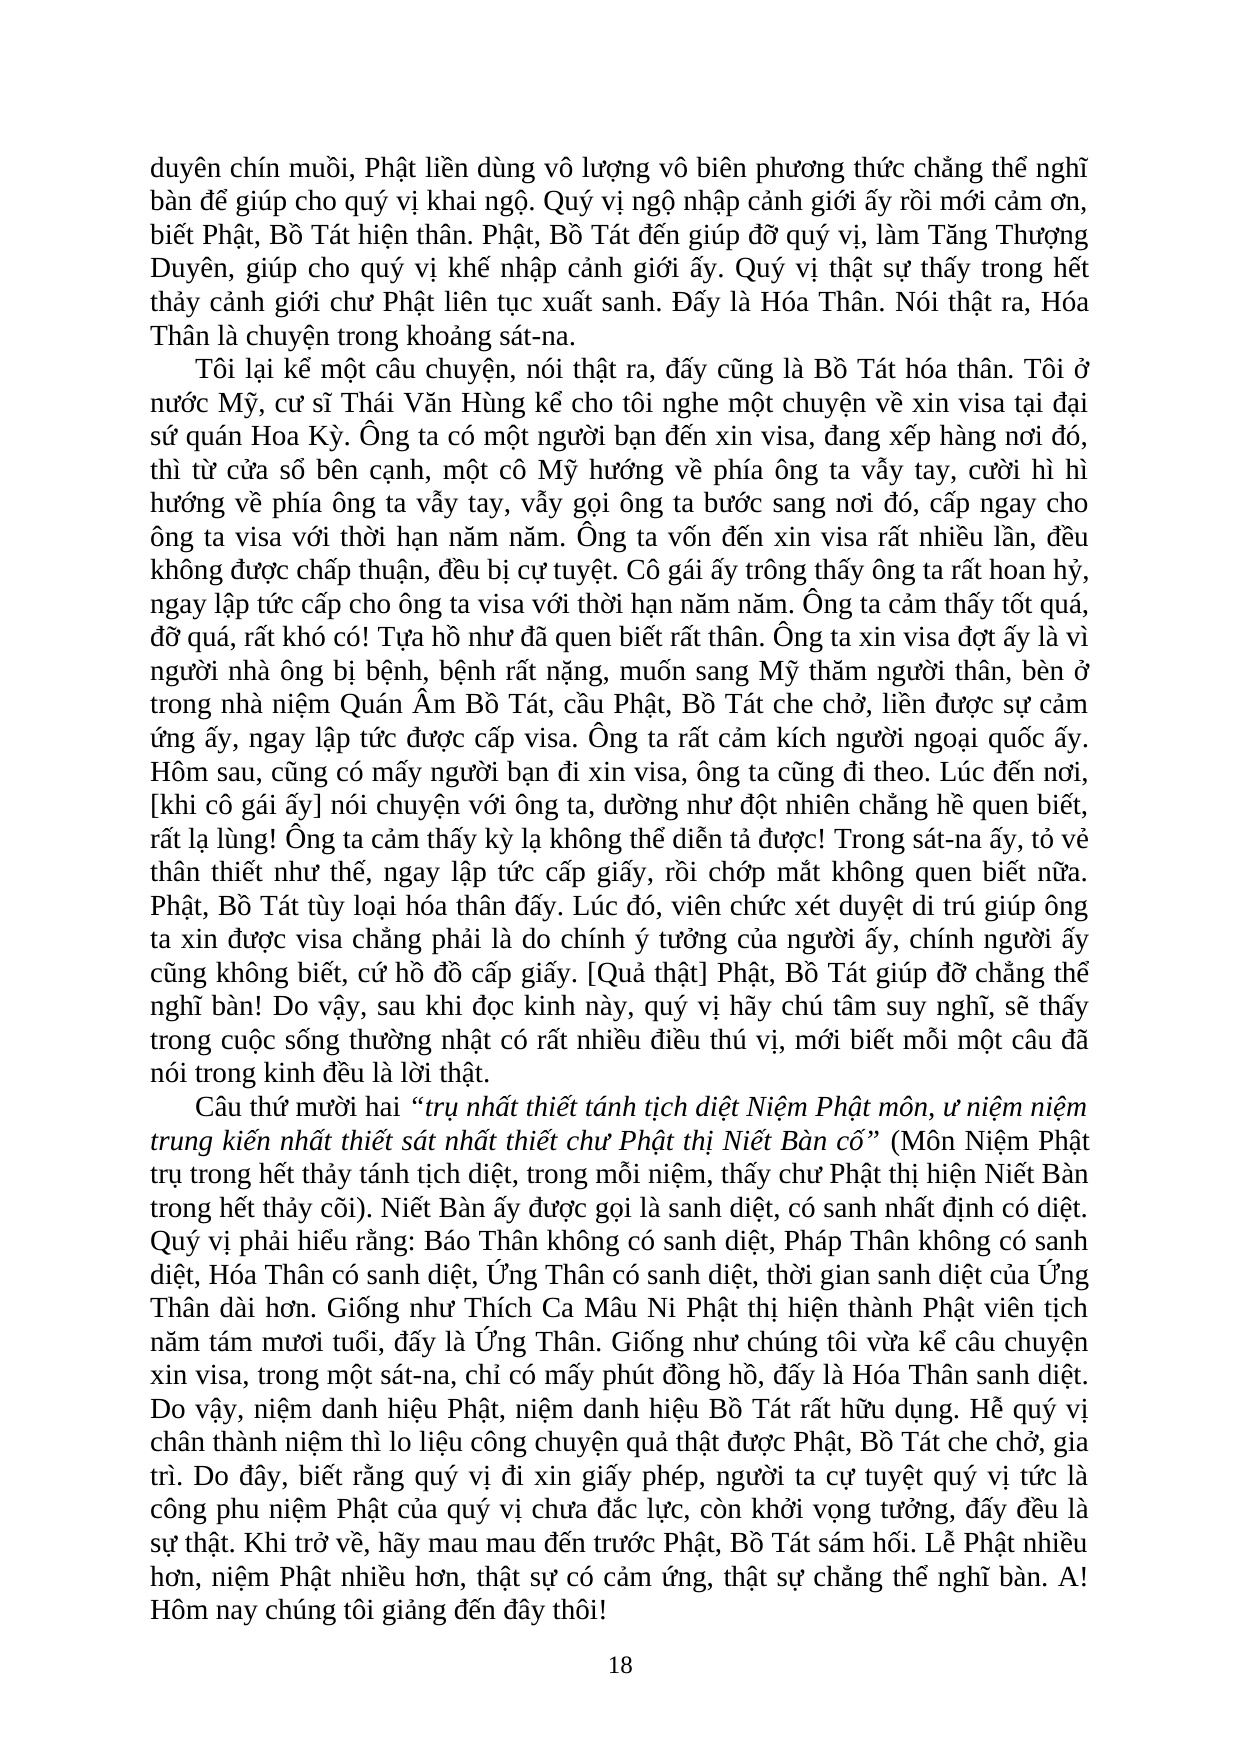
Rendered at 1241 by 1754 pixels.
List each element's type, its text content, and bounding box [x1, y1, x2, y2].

text Câu thứ mười hai “trụ nhất thiết tánh tịch diệt Niệm Phật môn, ư niệm niệm trung kiến nhất thiết sát nhất thiết chư Phật thị Niết Bàn cố” (Môn Niệm Phật trụ trong hết thảy tánh tịch diệt, trong mỗi niệm, thấy chư Phật thị hiện Niết Bàn trong hết thảy cõi). Niết Bàn ấy được gọi là sanh diệt, có sanh nhất định có diệt. Quý vị phải hiểu rằng: Báo Thân không có sanh diệt, Pháp Thân không có sanh diệt, Hóa Thân có sanh diệt, Ứng Thân có sanh diệt, thời gian sanh diệt của Ứng Thân dài hơn. Giống như Thích Ca Mâu Ni Phật thị hiện thành Phật viên tịch năm tám mươi tuổi, đấy là Ứng Thân. Giống như chúng tôi vừa kể câu chuyện xin visa, trong một sát-na, chỉ có mấy phút đồng hồ, đấy là Hóa Thân sanh diệt. Do vậy, niệm danh hiệu Phật, niệm danh hiệu Bồ Tát rất hữu dụng. Hễ quý vị chân thành niệm thì lo liệu công chuyện quả thật được Phật, Bồ Tát che chở, gia trì. Do đây, biết rằng quý vị đi xin giấy phép, người ta cự tuyệt quý vị tức là công phu niệm Phật của quý vị chưa đắc lực, còn khởi vọng tưởng, đấy đều là sự thật. Khi trở về, hãy mau mau đến trước Phật, Bồ Tát sám hối. Lễ Phật nhiều hơn, niệm Phật nhiều hơn, thật sự có cảm ứng, thật sự chẳng thể nghĩ bàn. A! Hôm nay chúng tôi giảng đến đây thôi! [150, 1089, 1090, 1626]
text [150, 150, 1090, 351]
text Tôi lại kể một câu chuyện, nói thật ra, đấy cũng là Bồ Tát hóa thân. Tôi ở nước Mỹ, cư sĩ Thái Văn Hùng kể cho tôi nghe một chuyện về xin visa tại đại sứ quán Hoa Kỳ. Ông ta có một người bạn đến xin visa, đang xếp hàng nơi đó, thì từ cửa sổ bên cạnh, một cô Mỹ hướng về phía ông ta vẫy tay, cười hì hì hướng về phía ông ta vẫy tay, vẫy gọi ông ta bước sang nơi đó, cấp ngay cho ông ta visa với thời hạn năm năm. Ông ta vốn đến xin visa rất nhiều lần, đều không được chấp thuận, đều bị cự tuyệt. Cô gái ấy trông thấy ông ta rất hoan hỷ, ngay lập tức cấp cho ông ta visa với thời hạn năm năm. Ông ta cảm thấy tốt quá, đỡ quá, rất khó có! Tựa hồ như đã quen biết rất thân. Ông ta xin visa đợt ấy là vì người nhà ông bị bệnh, bệnh rất nặng, muốn sang Mỹ thăm người thân, bèn ở trong nhà niệm Quán Âm Bồ Tát, cầu Phật, Bồ Tát che chở, liền được sự cảm ứng ấy, ngay lập tức được cấp visa. Ông ta rất cảm kích người ngoại quốc ấy. Hôm sau, cũng có mấy người bạn đi xin visa, ông ta cũng đi theo. Lúc đến nơi, [khi cô gái ấy] nói chuyện với ông ta, dường như đột nhiên chẳng hề quen biết, rất lạ lùng! Ông ta cảm thấy kỳ lạ không thể diễn tả được! Trong sát-na ấy, tỏ vẻ thân thiết như thế, ngay lập tức cấp giấy, rồi chớp mắt không quen biết nữa. Phật, Bồ Tát tùy loại hóa thân đấy. Lúc đó, viên chức xét duyệt di trú giúp ông ta xin được visa chẳng phải là do chính ý tưởng của người ấy, chính người ấy cũng không biết, cứ hồ đồ cấp giấy. [Quả thật] Phật, Bồ Tát giúp đỡ chẳng thể nghĩ bàn! Do vậy, sau khi đọc kinh này, quý vị hãy chú tâm suy nghĩ, sẽ thấy trong cuộc sống thường nhật có rất nhiều điều thú vị, mới biết mỗi một câu đã nói trong kinh đều là lời thật. [150, 351, 1090, 1089]
